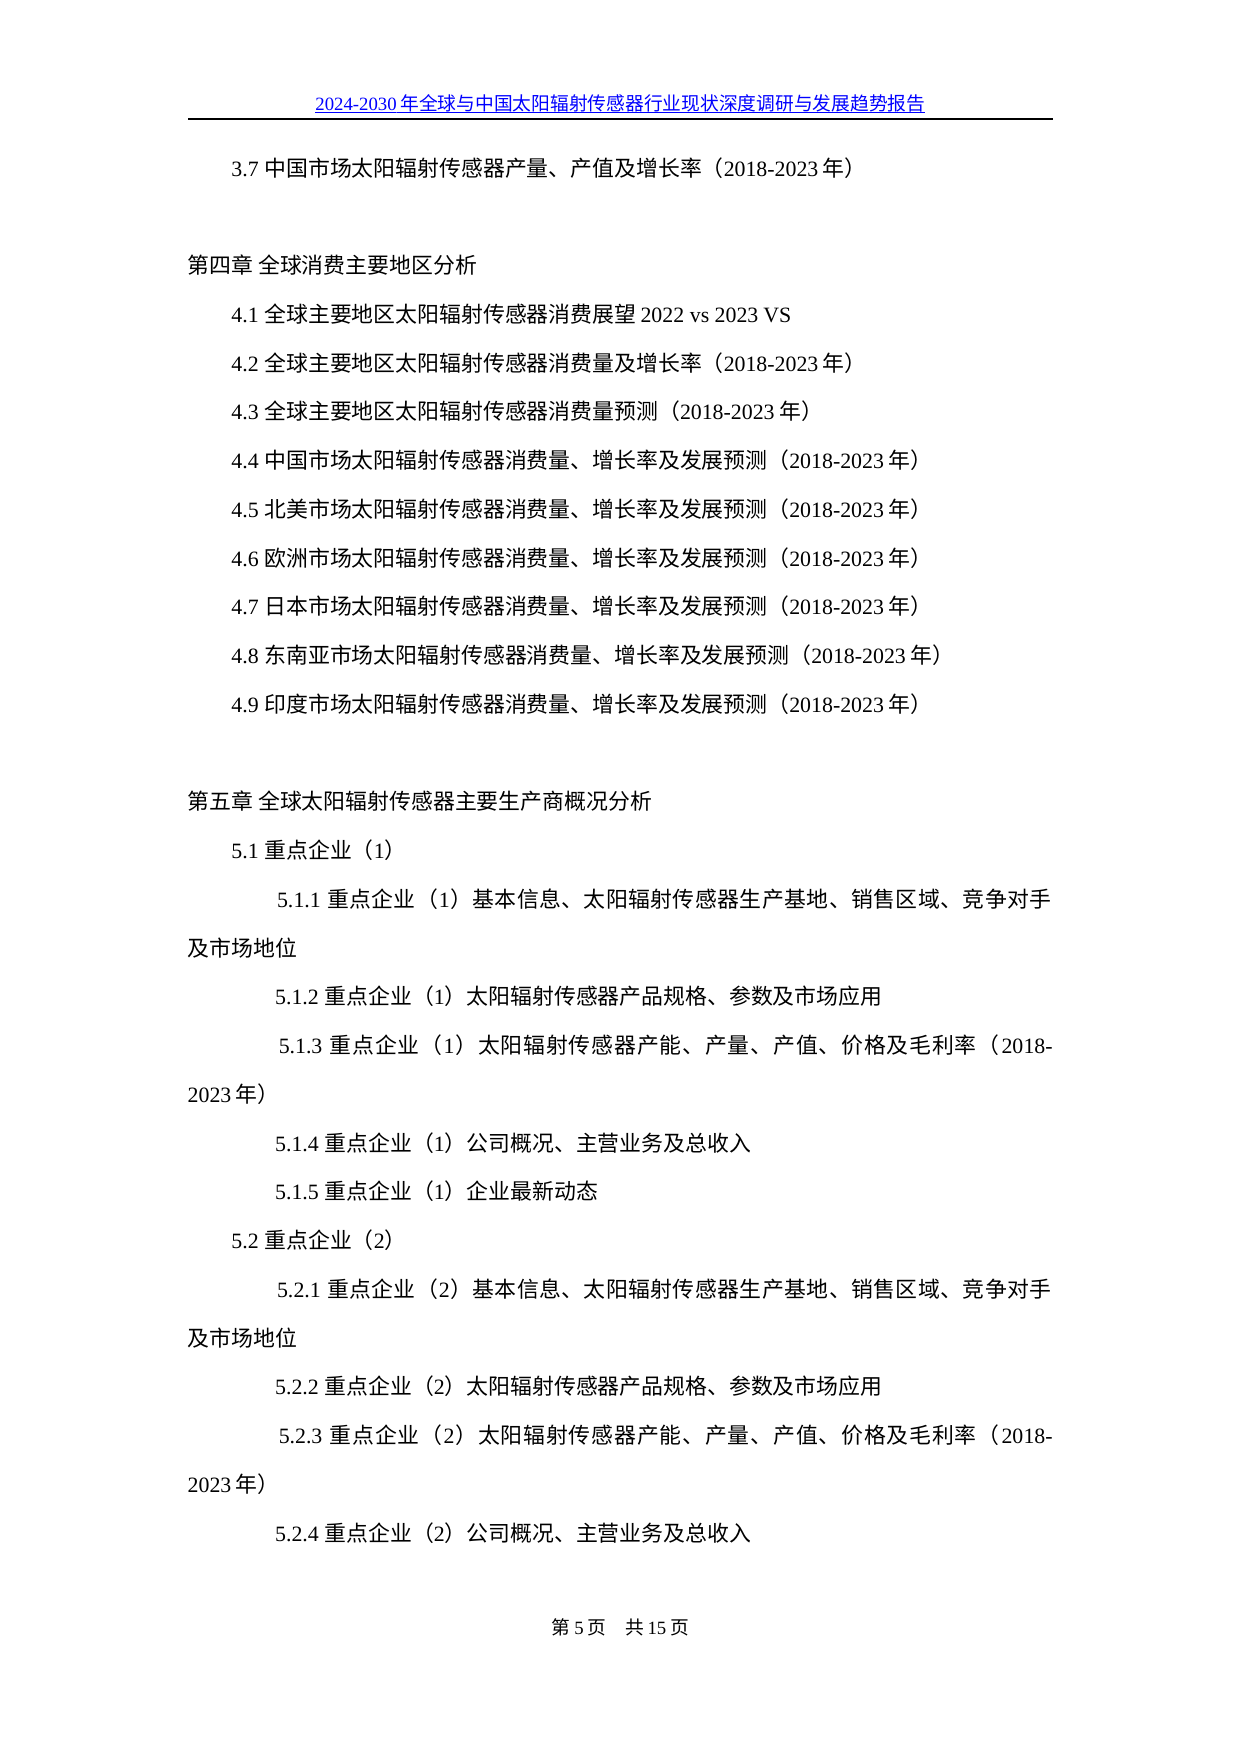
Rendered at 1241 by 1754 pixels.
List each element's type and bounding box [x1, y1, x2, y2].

text [187, 150, 1053, 1548]
